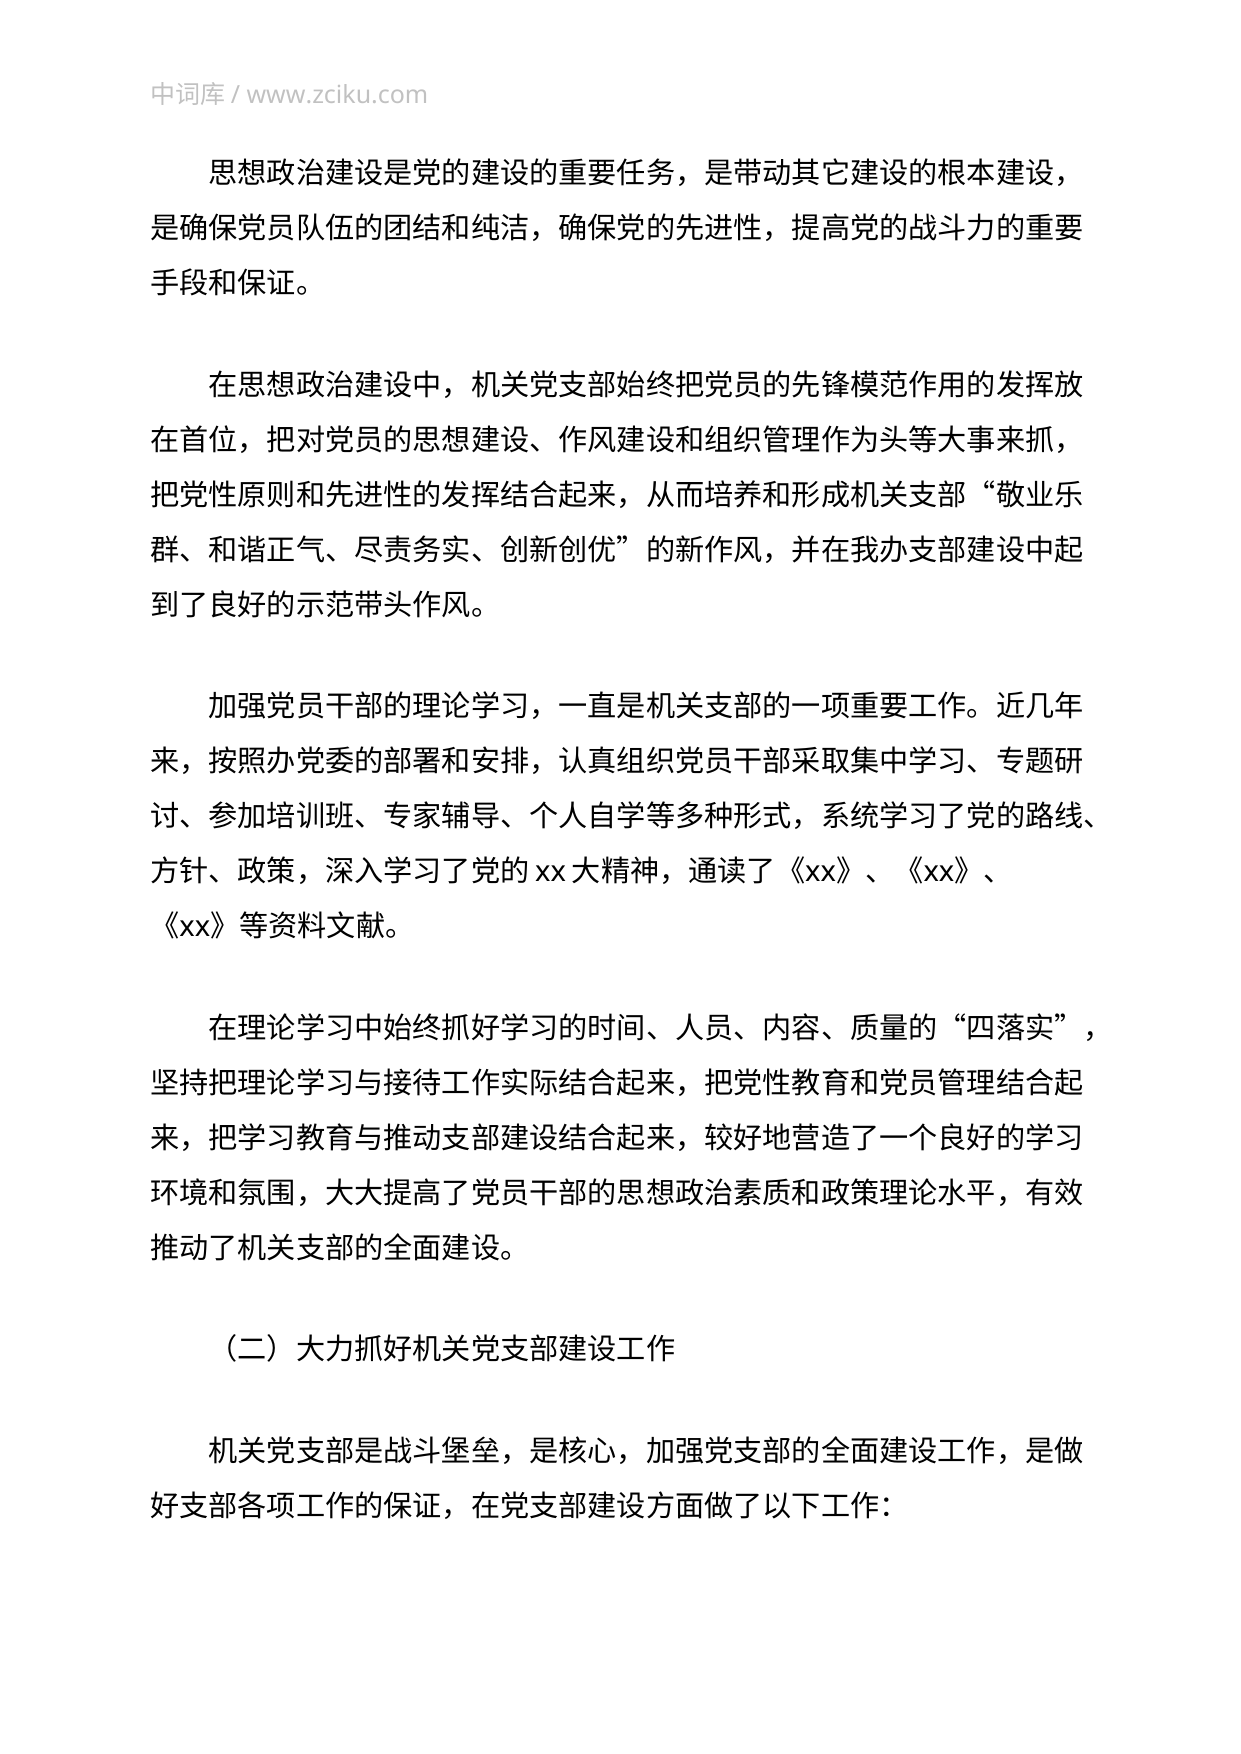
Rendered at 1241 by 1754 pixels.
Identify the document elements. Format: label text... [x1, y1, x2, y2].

text 在思想政治建设中，机关党支部始终把党员的先锋模范作用的发挥放在首位，把对党员的思想建设、作风建设和组织管理作为头等大事来抓，把党性原则和先进性的发挥结合起来，从而培养和形成机关支部“敬业乐群、和谐正气、尽责务实、创新创优”的新作风，并在我办支部建设中起到了良好的示范带头作风。 [150, 362, 1090, 623]
text 加强党员干部的理论学习，一直是机关支部的一项重要工作。近几年来，按照办党委的部署和安排，认真组织党员干部采取集中学习、专题研讨、参加培训班、专家辅导、个人自学等多种形式，系统学习了党的路线、方针、政策，深入学习了党的xx大精神，通读了《xx》、《xx》、《xx》等资料文献。 [150, 683, 1090, 945]
text （二）大力抓好机关党支部建设工作 [150, 1326, 1090, 1368]
text 思想政治建设是党的建设的重要任务，是带动其它建设的根本建设，是确保党员队伍的团结和纯洁，确保党的先进性，提高党的战斗力的重要手段和保证。 [150, 150, 1090, 302]
text 在理论学习中始终抓好学习的时间、人员、内容、质量的“四落实”，坚持把理论学习与接待工作实际结合起来，把党性教育和党员管理结合起来，把学习教育与推动支部建设结合起来，较好地营造了一个良好的学习环境和氛围，大大提高了党员干部的思想政治素质和政策理论水平，有效推动了机关支部的全面建设。 [150, 1004, 1090, 1266]
text 机关党支部是战斗堡垒，是核心，加强党支部的全面建设工作，是做好支部各项工作的保证，在党支部建设方面做了以下工作： [150, 1428, 1090, 1525]
